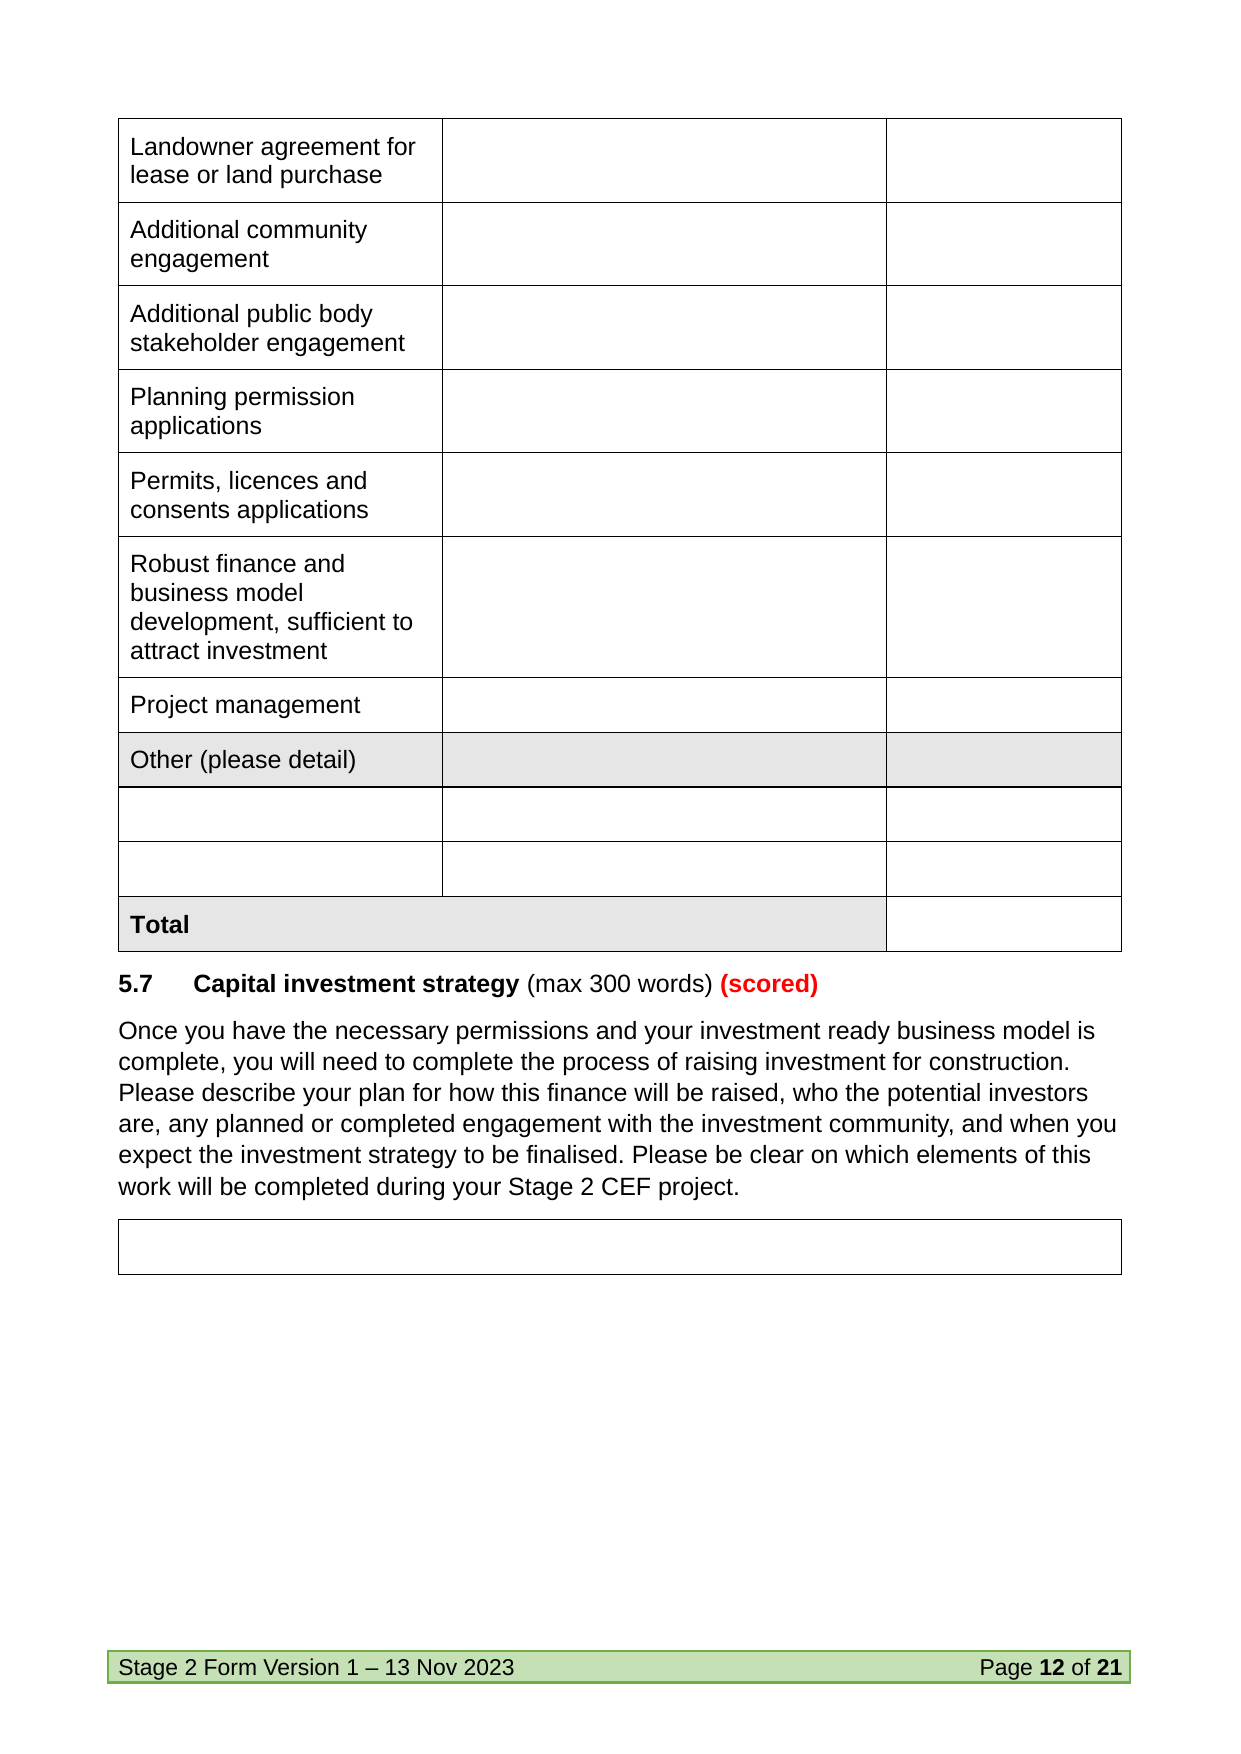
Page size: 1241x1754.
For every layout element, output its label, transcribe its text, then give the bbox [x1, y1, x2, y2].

table_cell [887, 537, 1121, 677]
table_cell Additional community engagement [119, 203, 442, 285]
table_cell [443, 733, 886, 786]
table_header [119, 1220, 1121, 1274]
table_cell [887, 370, 1121, 452]
table_cell [887, 733, 1121, 786]
table_cell [119, 788, 442, 841]
table_cell [887, 788, 1121, 841]
text Once you have the necessary permissions and your investment ready business model is complete, you will need to complete the process of raising investment for construction. Please describe your plan for how this finance will be raised, who the potential investors are, any planned or completed engagement with the investment community, and when you expect the investment strategy to be finalised. Please be clear on which elements of this work will be completed during your Stage 2 CEF project. [118, 1016, 1122, 1200]
table_cell [443, 203, 886, 285]
table_cell [119, 842, 442, 896]
table_cell [443, 678, 886, 732]
table_cell Additional public body stakeholder engagement [119, 286, 442, 369]
table_cell [443, 788, 886, 841]
table_cell [443, 370, 886, 452]
table_cell [887, 453, 1121, 536]
table_cell [887, 842, 1121, 896]
table_cell Robust finance and business model development, sufficient to attract investment [119, 537, 442, 677]
table_cell Project management [119, 678, 442, 732]
table_cell [443, 897, 886, 951]
table_cell Other (please detail) [119, 733, 442, 786]
table_cell [443, 453, 886, 536]
table_cell [443, 286, 886, 369]
table_cell [443, 119, 886, 202]
table_cell [443, 537, 886, 677]
text 5.7 Capital investment strategy (max 300 words) (scored) [118, 968, 1122, 997]
table_cell Planning permission applications [119, 370, 442, 452]
table_cell [887, 897, 1121, 951]
table_cell [887, 286, 1121, 369]
table_cell Landowner agreement for lease or land purchase [119, 119, 442, 202]
table_cell Permits, licences and consents applications [119, 453, 442, 536]
table_cell [887, 203, 1121, 285]
table_cell [443, 842, 886, 896]
table_cell [887, 119, 1121, 202]
table_cell Total [119, 897, 443, 951]
table_cell [887, 678, 1121, 732]
